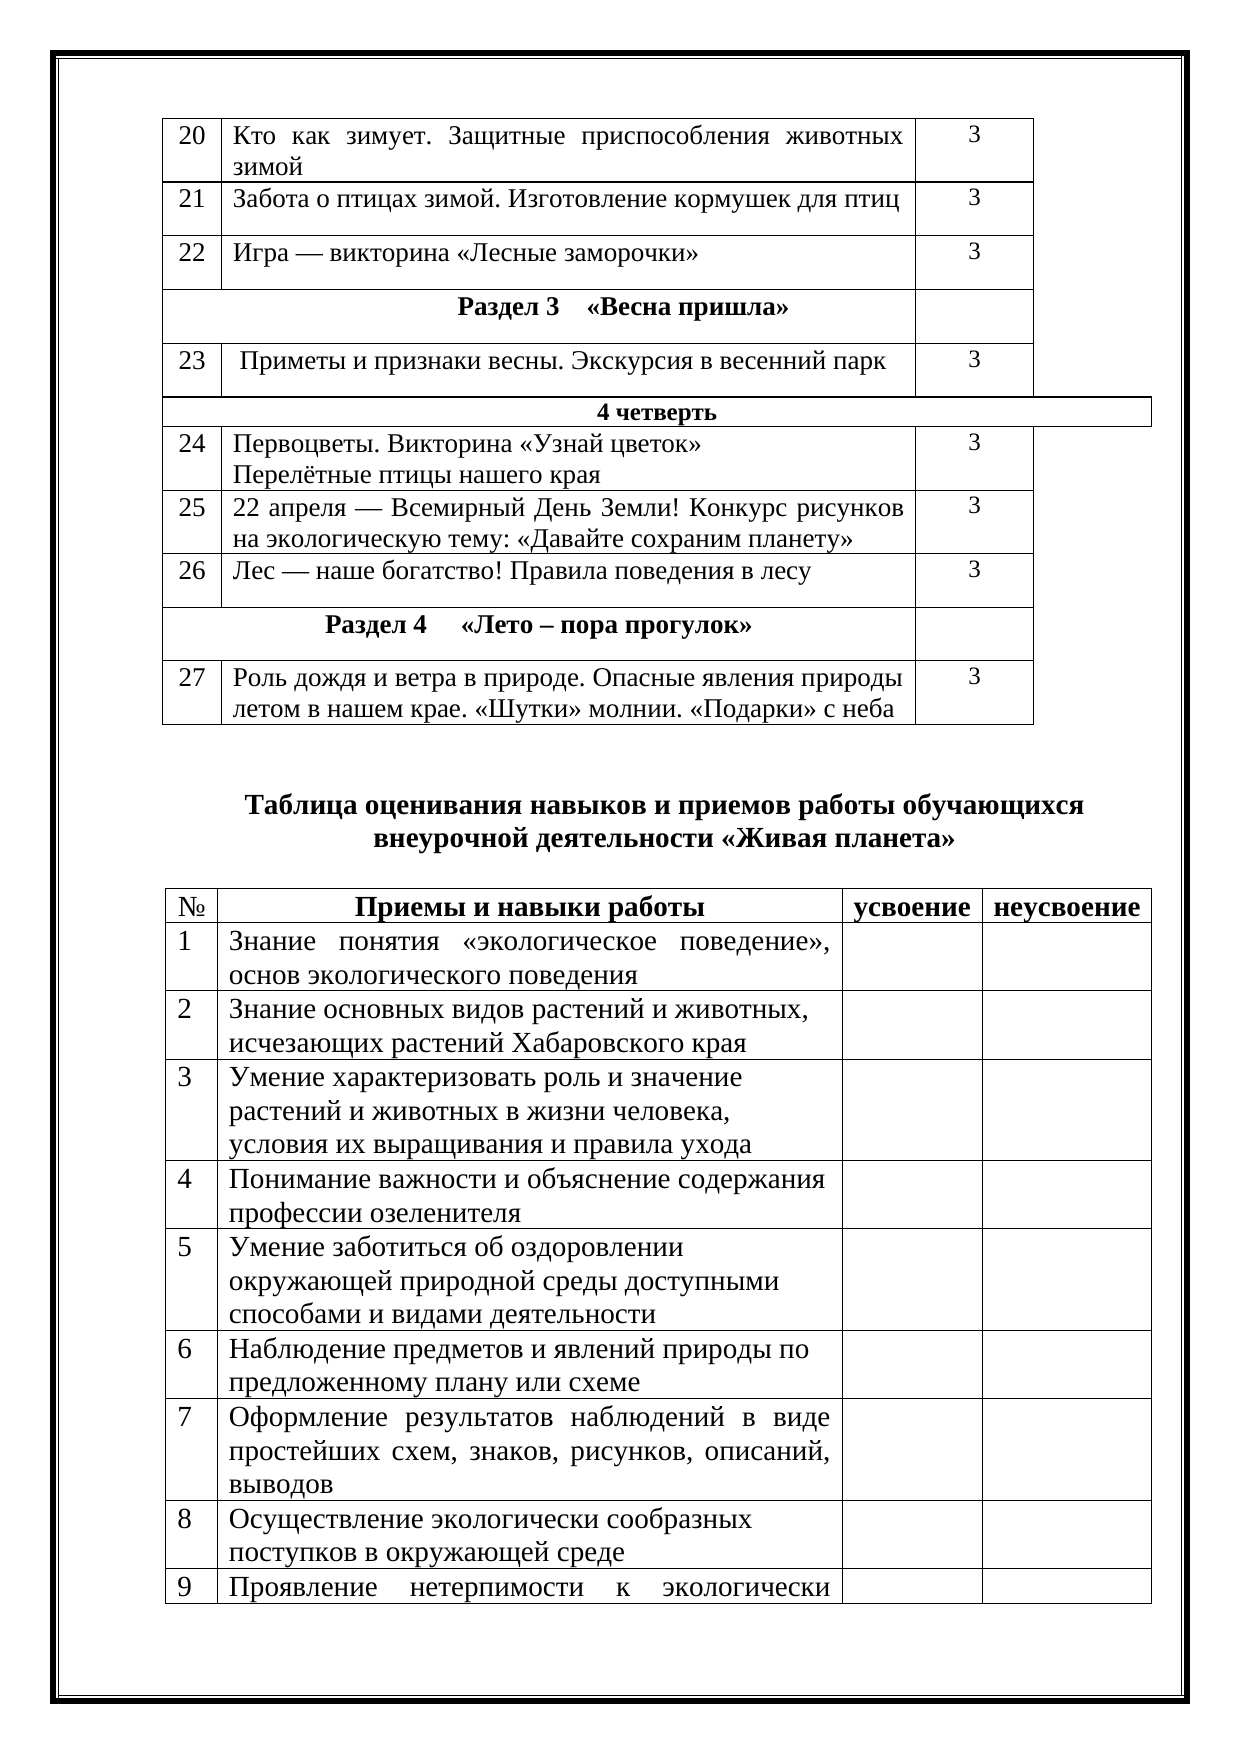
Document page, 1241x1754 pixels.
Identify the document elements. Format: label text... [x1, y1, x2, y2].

table_cell Лес — наше богатство! Правила поведения в лесу [222, 554, 915, 607]
table_cell 20 [163, 119, 221, 181]
table_cell 24 [163, 427, 221, 489]
table_header Приемы и навыки работы [218, 889, 842, 922]
table_cell 6 [166, 1331, 217, 1398]
table_cell [916, 608, 1033, 660]
table_cell 7 [166, 1399, 217, 1500]
table_cell 27 [163, 661, 221, 724]
table_cell [843, 1060, 982, 1160]
table_cell [983, 1569, 1151, 1602]
table_header неусвоение [983, 889, 1151, 922]
table_cell [983, 991, 1151, 1058]
table_cell Осуществление экологически сообразных поступков в окружающей среде [218, 1501, 842, 1568]
table_cell [843, 1501, 982, 1568]
table_cell 22 апреля — Всемирный День Земли! Конкурс рисунков на экологическую тему: «Давайте сохраним планету» [222, 491, 915, 553]
table_cell 26 [163, 554, 221, 607]
table_cell 4 четверть [163, 398, 1151, 426]
table_cell Понимание важности и объяснение содержания профессии озеленителя [218, 1161, 842, 1228]
table_cell 3 [166, 1060, 217, 1160]
table_cell 23 [163, 344, 221, 396]
table_cell 3 [916, 491, 1033, 553]
table_cell [843, 1161, 982, 1228]
table_cell 8 [166, 1501, 217, 1568]
table_cell Первоцветы. Викторина «Узнай цветок» Перелётные птицы нашего края [222, 427, 915, 489]
table_cell 2 [166, 991, 217, 1058]
table_cell [843, 991, 982, 1058]
table_cell Кто как зимует. Защитные приспособления животных зимой [222, 119, 915, 181]
table_cell [843, 1569, 982, 1602]
table_cell 3 [916, 183, 1033, 235]
table_cell 3 [916, 119, 1033, 181]
table_cell Игра — викторина «Лесные заморочки» [222, 236, 915, 289]
table_header усвоение [843, 889, 982, 922]
table_cell 4 [166, 1161, 217, 1228]
table_cell [983, 1501, 1151, 1568]
table_cell Раздел 3 «Весна пришла» [163, 290, 915, 343]
table_cell Знание понятия «экологическое поведение», основ экологического поведения [218, 923, 842, 990]
table_cell Знание основных видов растений и животных, исчезающих растений Хабаровского края [218, 991, 842, 1058]
table_cell 3 [916, 344, 1033, 396]
table_cell 3 [916, 661, 1033, 724]
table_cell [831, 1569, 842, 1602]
table_cell Наблюдение предметов и явлений природы по предложенному плану или схеме [218, 1331, 842, 1398]
table_cell [983, 1161, 1151, 1228]
table_cell [983, 1331, 1151, 1398]
table_cell [983, 1060, 1151, 1160]
table_cell 5 [166, 1229, 217, 1330]
table_cell 3 [916, 427, 1033, 489]
table_cell [983, 1229, 1151, 1330]
table_cell Роль дождя и ветра в природе. Опасные явления природы летом в нашем крае. «Шутки» молнии. «Подарки» с неба [222, 661, 915, 724]
table_cell [916, 290, 1033, 343]
table_cell [843, 1229, 982, 1330]
table_cell [983, 923, 1151, 990]
table_cell Забота о птицах зимой. Изготовление кормушек для птиц [222, 183, 915, 235]
table_cell [843, 923, 982, 990]
table_cell [983, 1399, 1151, 1500]
table_cell 1 [166, 923, 217, 990]
table_cell 25 [163, 491, 221, 553]
text внеурочной деятельности «Живая планета» [177, 821, 1152, 854]
table_header № [166, 889, 217, 922]
table_cell 21 [163, 183, 221, 235]
table_cell 9 [166, 1569, 217, 1602]
table_cell 22 [163, 236, 221, 289]
table_cell Раздел 4 «Лето – пора прогулок» [163, 608, 915, 660]
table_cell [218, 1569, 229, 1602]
text Таблица оценивания навыков и приемов работы обучающихся [177, 787, 1152, 821]
table_cell [843, 1331, 982, 1398]
table_cell Оформление результатов наблюдений в виде простейших схем, знаков, рисунков, описаний, выводов [218, 1399, 842, 1500]
table_cell 3 [916, 236, 1033, 289]
table_cell Приметы и признаки весны. Экскурсия в весенний парк [222, 344, 915, 396]
table_cell [843, 1399, 982, 1500]
table_cell Умение заботиться об оздоровлении окружающей природной среды доступными способами и видами деятельности [218, 1229, 842, 1330]
table_cell 3 [916, 554, 1033, 607]
table_cell Умение характеризовать роль и значение растений и животных в жизни человека, условия их выращивания и правила ухода [218, 1060, 842, 1160]
